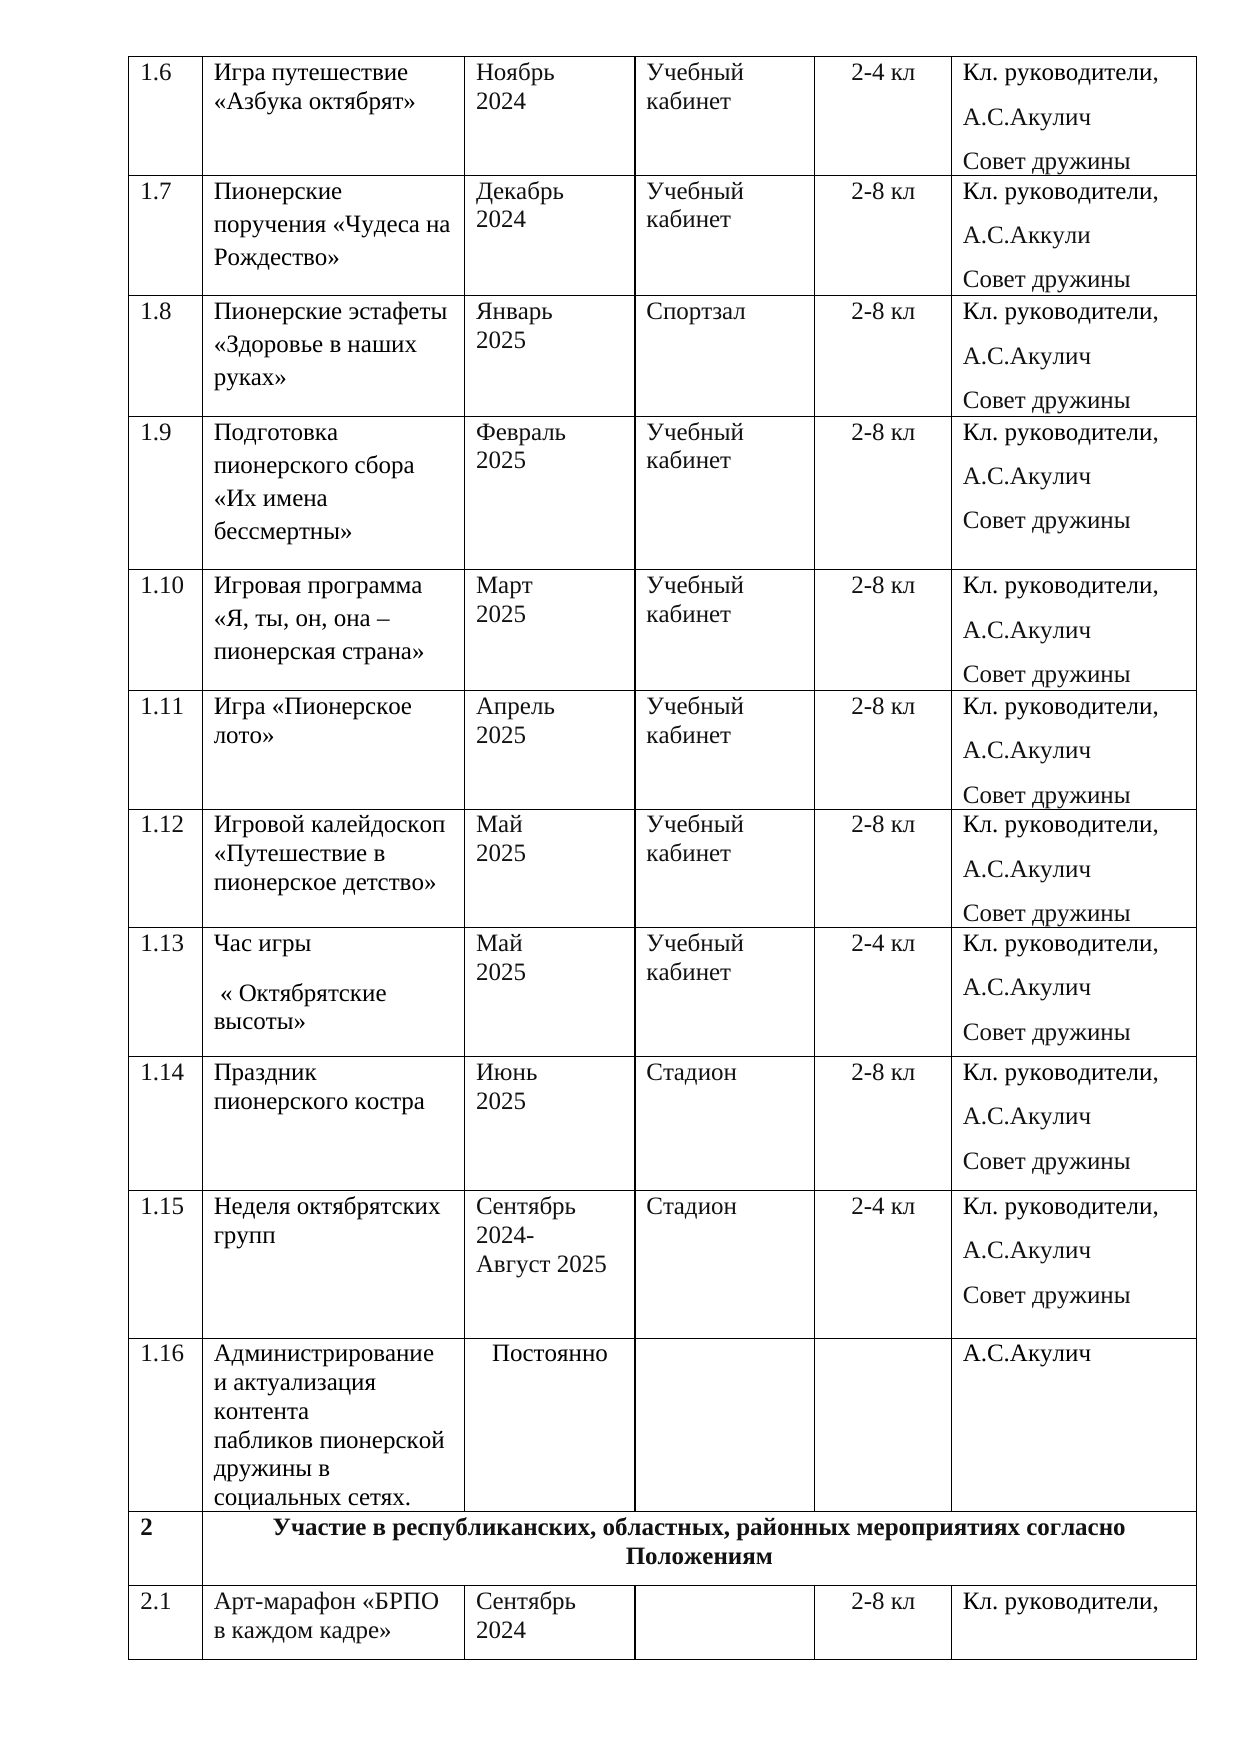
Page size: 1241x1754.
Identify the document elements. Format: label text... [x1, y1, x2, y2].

table_cell [815, 1339, 951, 1511]
table_cell Апрель 2025 [465, 691, 634, 808]
table_cell Пионерские поручения «Чудеса на Рождество» [203, 176, 464, 295]
table_cell Спортзал [636, 296, 814, 416]
table_cell Март 2025 [465, 570, 634, 690]
table_cell Учебный кабинет [636, 57, 814, 175]
table_cell 2-8 кл [815, 296, 951, 416]
table_cell 2-8 кл [815, 176, 951, 295]
table_cell Кл. руководители, А.С.Аккули Совет дружины [952, 176, 1196, 295]
table_cell Ноябрь 2024 [465, 57, 634, 175]
table_cell Май 2025 [465, 810, 634, 927]
table_cell [636, 1339, 814, 1511]
table_cell 1.8 [129, 296, 202, 416]
table_cell Участие в республиканских, областных, районных мероприятиях согласно Положениям [203, 1512, 1196, 1585]
table_cell Сентябрь 2024 [465, 1586, 634, 1659]
table_cell Стадион [636, 1057, 814, 1190]
table_cell Час игры « Октябрятские высоты» [203, 928, 464, 1056]
table_cell Кл. руководители, А.С.Акулич Совет дружины [952, 570, 1196, 690]
table_cell Подготовка пионерского сбора «Их имена бессмертны» [203, 417, 464, 569]
table_cell Праздник пионерского костра [203, 1057, 464, 1190]
table_cell Игровой калейдоскоп «Путешествие в пионерское детство» [203, 810, 464, 927]
table_cell Игра путешествие «Азбука октябрят» [203, 57, 464, 175]
table_cell 2-8 кл [815, 570, 951, 690]
table_cell Учебный кабинет [636, 417, 814, 569]
table_cell Учебный кабинет [636, 176, 814, 295]
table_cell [203, 1586, 464, 1659]
table_cell Игра «Пионерское лото» [203, 691, 464, 808]
table_cell 2-8 кл [815, 1586, 951, 1659]
table_cell 1.14 [129, 1057, 202, 1190]
table_cell Постоянно [465, 1339, 634, 1511]
table_cell Декабрь 2024 [465, 176, 634, 295]
table_cell Администрирование и актуализация контента пабликов пионерской дружины в социальных сетях. [203, 1339, 464, 1511]
table_cell 2-8 кл [815, 691, 951, 808]
table_cell 1.9 [129, 417, 202, 569]
table_cell 1.7 [129, 176, 202, 295]
table_cell 1.12 [129, 810, 202, 927]
table_cell 2-8 кл [815, 810, 951, 927]
table_cell 1.6 [129, 57, 202, 175]
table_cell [952, 57, 1196, 175]
table_cell 2-4 кл [815, 1191, 951, 1337]
table_cell Кл. руководители, А.С.Акулич Совет дружины [952, 417, 1196, 569]
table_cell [952, 1586, 1196, 1659]
table_cell Январь 2025 [465, 296, 634, 416]
table_cell 1.16 [129, 1339, 202, 1511]
table_cell Кл. руководители, А.С.Акулич Совет дружины [952, 928, 1196, 1056]
table_cell Учебный кабинет [636, 810, 814, 927]
table_cell [636, 1586, 814, 1659]
table_cell Май 2025 [465, 928, 634, 1056]
table_cell Февраль 2025 [465, 417, 634, 569]
table_cell Кл. руководители, А.С.Акулич Совет дружины [952, 296, 1196, 416]
table_cell Игровая программа «Я, ты, он, она – пионерская страна» [203, 570, 464, 690]
table_cell А.С.Акулич [952, 1339, 1196, 1511]
table_cell Кл. руководители, А.С.Акулич Совет дружины [952, 1191, 1196, 1337]
table_cell Сентябрь 2024- Август 2025 [465, 1191, 634, 1337]
table_cell 2-4 кл [815, 928, 951, 1056]
table_cell Кл. руководители, А.С.Акулич Совет дружины [952, 810, 1196, 927]
table_cell 2 [129, 1512, 202, 1585]
table_cell Учебный кабинет [636, 928, 814, 1056]
table_cell 1.11 [129, 691, 202, 808]
table_cell Стадион [636, 1191, 814, 1337]
table_cell Неделя октябрятских групп [203, 1191, 464, 1337]
table_cell 2.1 [129, 1586, 202, 1659]
table_cell Пионерские эстафеты «Здоровье в наших руках» [203, 296, 464, 416]
table_cell 2-8 кл [815, 1057, 951, 1190]
table_cell Кл. руководители, А.С.Акулич Совет дружины [952, 691, 1196, 808]
table_cell 1.13 [129, 928, 202, 1056]
table_cell Учебный кабинет [636, 570, 814, 690]
table_cell Учебный кабинет [636, 691, 814, 808]
table_cell Кл. руководители, А.С.Акулич Совет дружины [952, 1057, 1196, 1190]
table_cell 1.15 [129, 1191, 202, 1337]
table_cell 1.10 [129, 570, 202, 690]
table_cell 2-4 кл [815, 57, 951, 175]
table_cell Июнь 2025 [465, 1057, 634, 1190]
table_cell 2-8 кл [815, 417, 951, 569]
